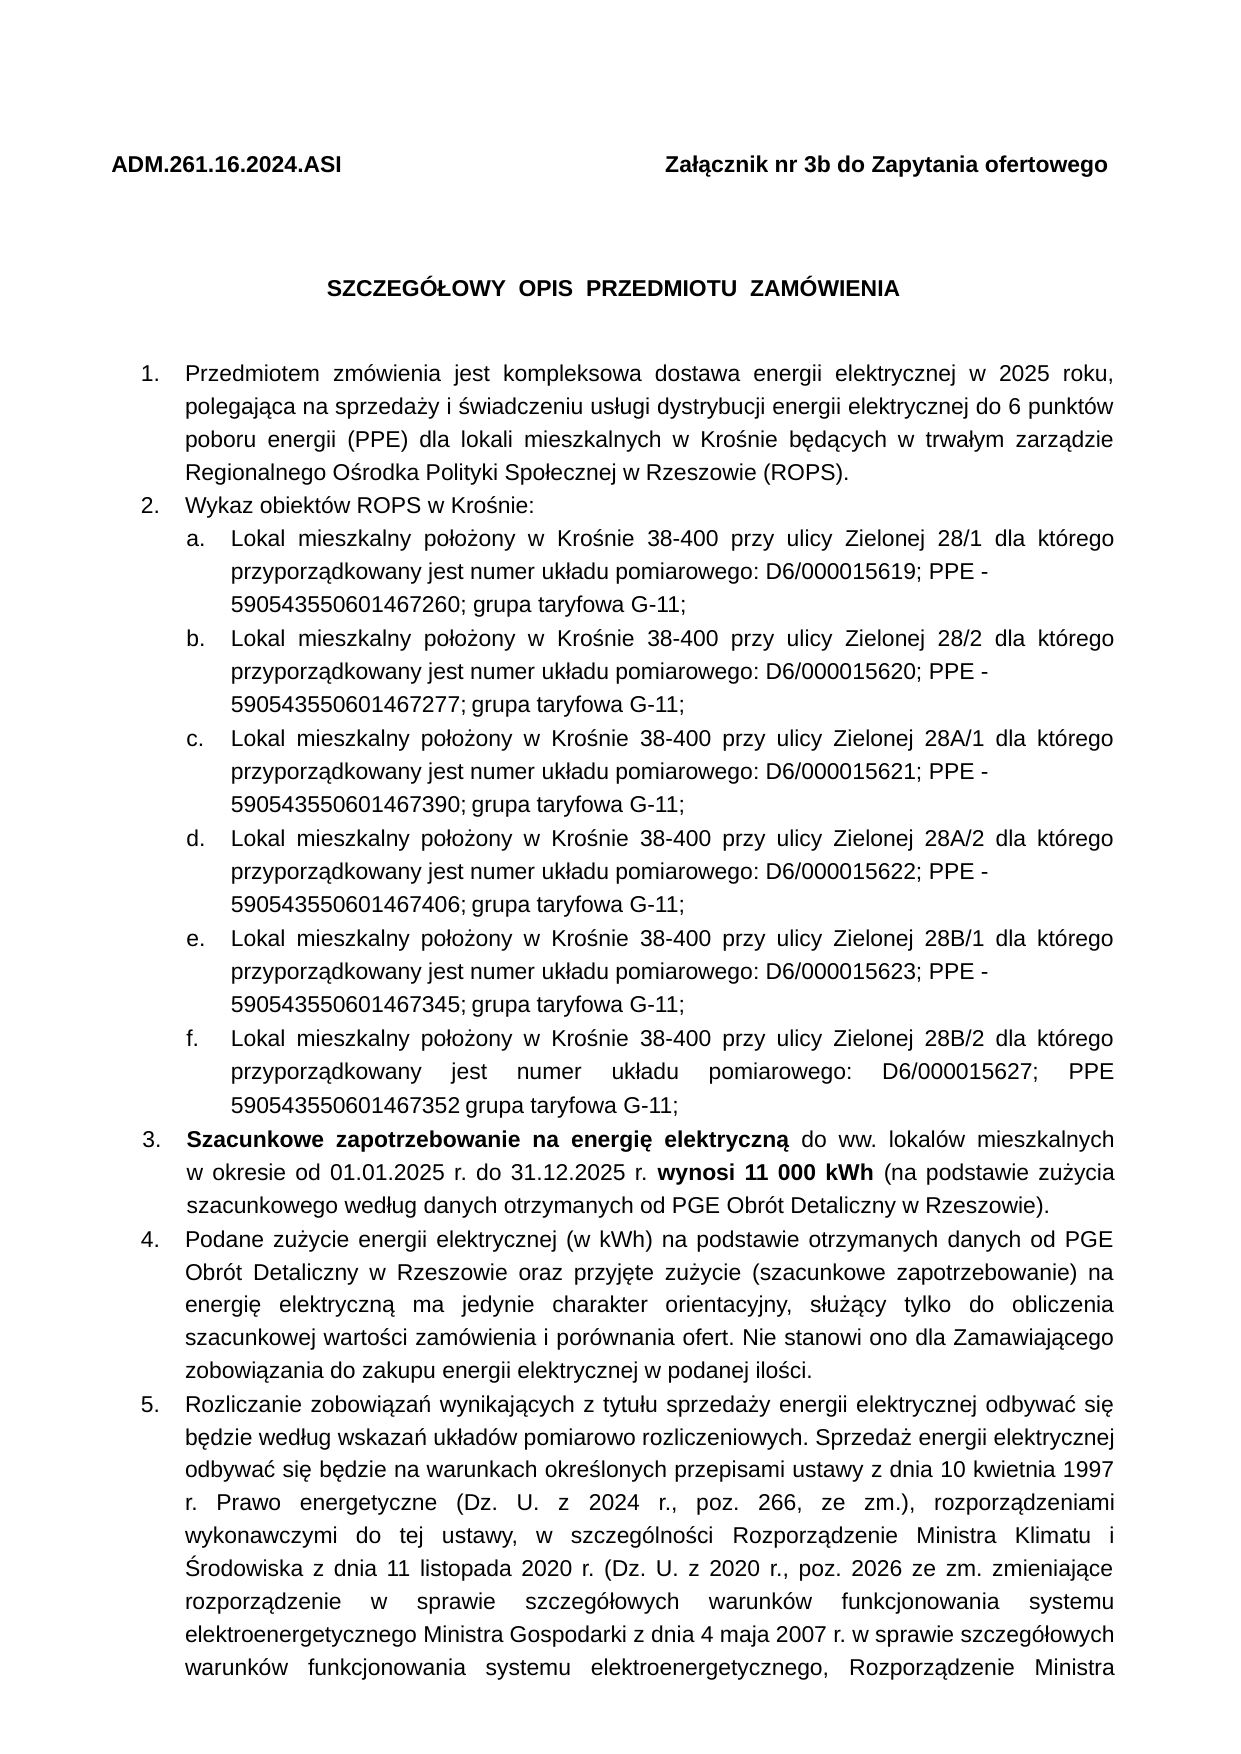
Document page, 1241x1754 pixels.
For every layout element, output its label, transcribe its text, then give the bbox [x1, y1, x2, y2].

list Lokal mieszkalny położony w Krośnie 38-400 przy ulicy Zielonej 28B/2 dla którego przyporządkowany jest numer układu pomiarowego: D6/000015627; PPE 590543550601467352 grupa taryfowa G-11; [186, 1025, 1115, 1119]
text 590543550601467390; grupa taryfowa G-11; [231, 791, 1115, 817]
text ADM.261.16.2024.ASI Załącznik nr 3b do Zapytania ofertowego [111, 151, 1116, 177]
list Podane zużycie energii elektrycznej (w kWh) na podstawie otrzymanych danych od PGE Obrót Detaliczny w Rzeszowie oraz przyjęte zużycie (szacunkowe zapotrzebowanie) na energię elektryczną ma jedynie charakter orientacyjny, służący tylko do obliczenia szacunkowej wartości zamówienia i porównania ofert. Nie stanowi ono dla Zamawiającego zobowiązania do zakupu energii elektrycznej w podanej ilości. [141, 1226, 1115, 1384]
list Lokal mieszkalny położony w Krośnie 38-400 przy ulicy Zielonej 28A/2 dla którego przyporządkowany jest numer układu pomiarowego: D6/000015622; PPE - [186, 825, 1115, 884]
text 590543550601467277; grupa taryfowa G-11; [231, 691, 1115, 717]
list Przedmiotem zmówienia jest kompleksowa dostawa energii elektrycznej w 2025 roku, polegająca na sprzedaży i świadczeniu usługi dystrybucji energii elektrycznej do 6 punktów poboru energii (PPE) dla lokali mieszkalnych w Krośnie będących w trwałym zarządzie Regionalnego Ośrodka Polityki Społecznej w Rzeszowie (ROPS). [141, 360, 1115, 485]
list Szacunkowe zapotrzebowanie na energię elektryczną do ww. lokalów mieszkalnych w okresie od 01.01.2025 r. do 31.12.2025 r. wynosi 11 000 kWh (na podstawie zużycia szacunkowego według danych otrzymanych od PGE Obrót Detaliczny w Rzeszowie). [142, 1126, 1115, 1219]
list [141, 1391, 1115, 1680]
list Lokal mieszkalny położony w Krośnie 38-400 przy ulicy Zielonej 28/2 dla którego przyporządkowany jest numer układu pomiarowego: D6/000015620; PPE - [186, 625, 1115, 684]
text 590543550601467260; grupa taryfowa G-11; [231, 591, 1115, 618]
list Lokal mieszkalny położony w Krośnie 38-400 przy ulicy Zielonej 28/1 dla którego przyporządkowany jest numer układu pomiarowego: D6/000015619; PPE - [186, 525, 1115, 584]
list Lokal mieszkalny położony w Krośnie 38-400 przy ulicy Zielonej 28A/1 dla którego przyporządkowany jest numer układu pomiarowego: D6/000015621; PPE - [186, 725, 1115, 784]
text 590543550601467406; grupa taryfowa G-11; [231, 891, 1115, 917]
list Lokal mieszkalny położony w Krośnie 38-400 przy ulicy Zielonej 28B/1 dla którego przyporządkowany jest numer układu pomiarowego: D6/000015623; PPE - [186, 925, 1115, 984]
text 590543550601467345; grupa taryfowa G-11; [231, 991, 1115, 1017]
list Wykaz obiektów ROPS w Krośnie: [141, 492, 1115, 518]
text SZCZEGÓŁOWY OPIS PRZEDMIOTU ZAMÓWIENIA [112, 275, 1114, 302]
